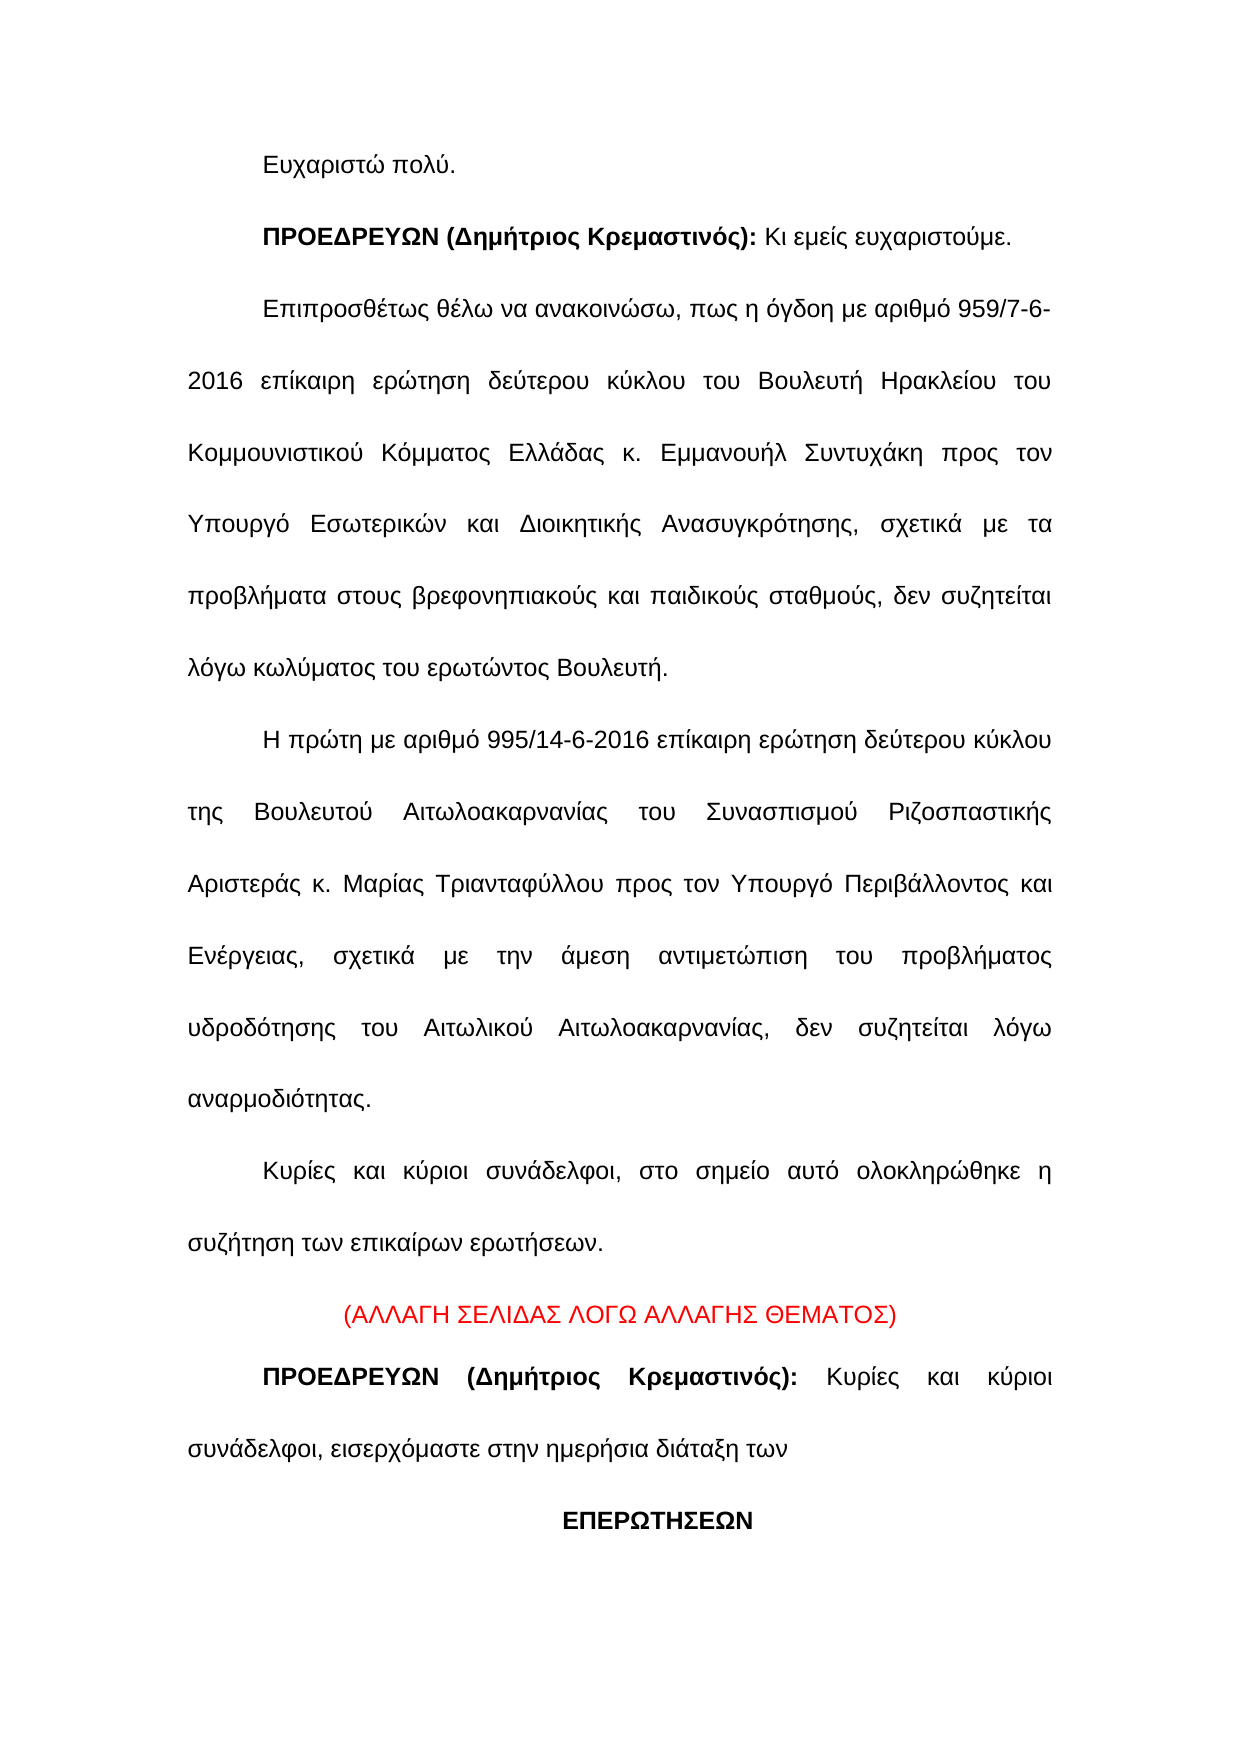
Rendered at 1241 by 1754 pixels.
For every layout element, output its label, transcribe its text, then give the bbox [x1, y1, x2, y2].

text ΕΠΕΡΩΤΗΣΕΩΝ [187, 1506, 1053, 1534]
text (ΑΛΛΑΓΗ ΣΕΛΙΔΑΣ ΛΟΓΩ ΑΛΛΑΓΗΣ ΘΕΜΑΤΟΣ) [187, 1300, 1053, 1329]
text Κυρίες και κύριοι συνάδελφοι, στο σημείο αυτό ολοκληρώθηκε η συζήτηση των επικαίρων ερωτήσεων. [187, 1156, 1053, 1257]
text Η πρώτη με αριθμό 995/14-6-2016 επίκαιρη ερώτηση δεύτερου κύκλου της Βουλευτού Αιτωλοακαρνανίας του Συνασπισμού Ριζοσπαστικής Αριστεράς κ. Μαρίας Τριανταφύλλου προς τον Υπουργό Περιβάλλοντος και Ενέργειας, σχετικά με την άμεση αντιμετώπιση του προβλήματος υδροδότησης του Αιτωλικού Αιτωλοακαρνανίας, δεν συζητείται λόγω αναρμοδιότητας. [187, 725, 1053, 1113]
text Επιπροσθέτως θέλω να ανακοινώσω, πως η όγδοη με αριθμό 959/7-6-2016 επίκαιρη ερώτηση δεύτερου κύκλου του Βουλευτή Ηρακλείου του Κομμουνιστικού Κόμματος Ελλάδας κ. Εμμανουήλ Συντυχάκη προς τον Υπουργό Εσωτερικών και Διοικητικής Ανασυγκρότησης, σχετικά με τα προβλήματα στους βρεφονηπιακούς και παιδικούς σταθμούς, δεν συζητείται λόγω κωλύματος του ερωτώντος Βουλευτή. [187, 294, 1053, 682]
text ΠΡΟΕΔΡΕΥΩΝ (Δημήτριος Κρεμαστινός): Κι εμείς ευχαριστούμε. [187, 222, 1053, 251]
text Ευχαριστώ πολύ. [187, 150, 1053, 179]
text ΠΡΟΕΔΡΕΥΩΝ (Δημήτριος Κρεμαστινός): Κυρίες και κύριοι συνάδελφοι, εισερχόμαστε στην ημερήσια διάταξη των [187, 1362, 1053, 1463]
